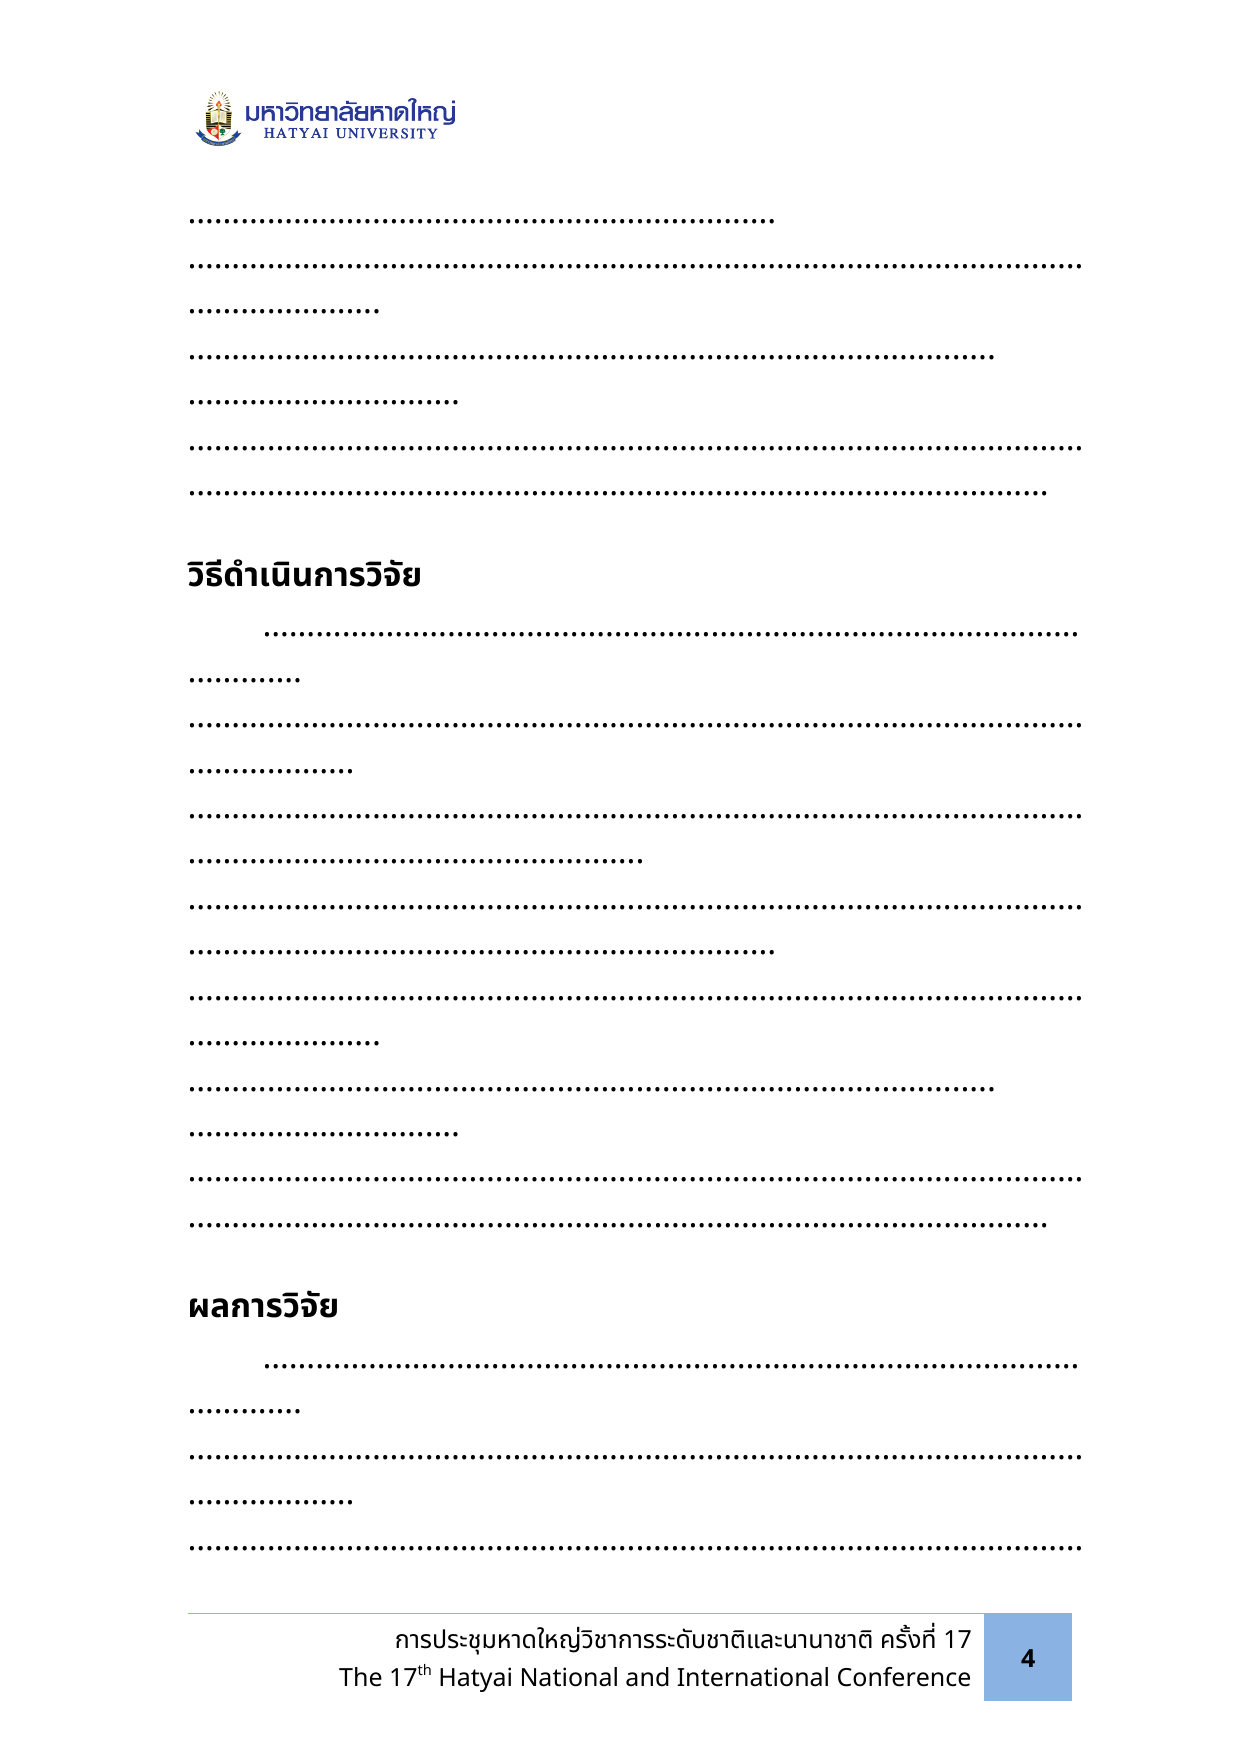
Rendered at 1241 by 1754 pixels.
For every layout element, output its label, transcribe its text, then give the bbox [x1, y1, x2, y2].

picture [192, 67, 455, 155]
text วิธีดำเนินการวิจัย [187, 551, 1090, 601]
text ผลการวิจัย [187, 1282, 1090, 1333]
